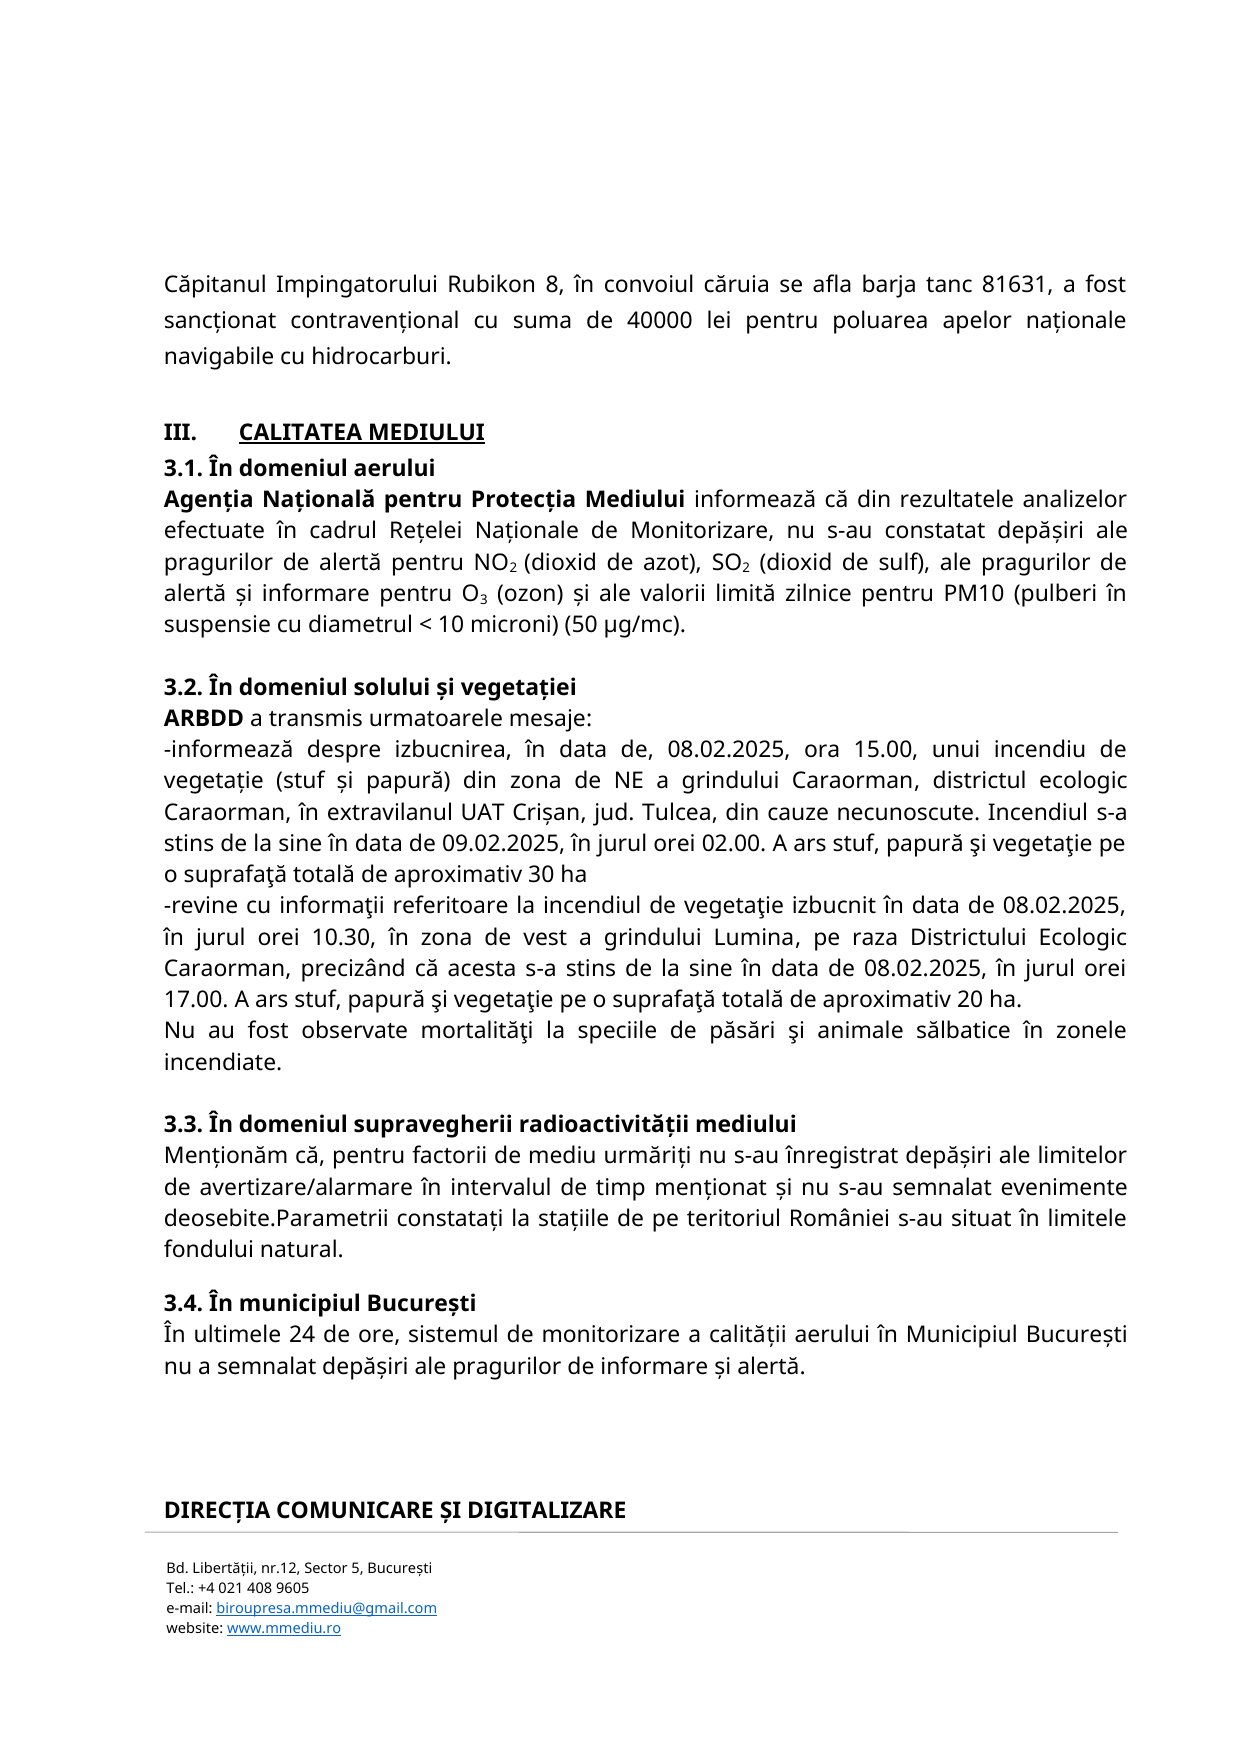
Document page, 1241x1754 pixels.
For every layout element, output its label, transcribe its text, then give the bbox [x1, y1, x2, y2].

text 3.3. În domeniul supravegherii radioactivităţii mediului [164, 1108, 1128, 1139]
text ARBDD a transmis urmatoarele mesaje: [164, 702, 1128, 733]
text DIRECȚIA COMUNICARE ȘI DIGITALIZARE [89, 1494, 1128, 1526]
text În ultimele 24 de ore, sistemul de monitorizare a calităţii aerului în Municipiul Bucureşti nu a semnalat depăşiri ale pragurilor de informare şi alertă. [164, 1318, 1128, 1381]
text -revine cu informaţii referitoare la incendiul de vegetaţie izbucnit în data de 08.02.2025, în jurul orei 10.30, în zona de vest a grindului Lumina, pe raza Districtului Ecologic Caraorman, precizând că acesta s-a stins de la sine în data de 08.02.2025, în jurul orei 17.00. A ars stuf, papură şi vegetaţie pe o suprafaţă totală de aproximativ 20 ha. [164, 889, 1128, 1014]
text Menţionăm că, pentru factorii de mediu urmăriţi nu s-au înregistrat depăşiri ale limitelor de avertizare/alarmare în intervalul de timp menţionat şi nu s-au semnalat evenimente deosebite.Parametrii constataţi la staţiile de pe teritoriul României s-au situat în limitele fondului natural. [164, 1139, 1128, 1264]
text 3.2. În domeniul solului şi vegetaţiei [164, 671, 1128, 702]
text -informează despre izbucnirea, în data de, 08.02.2025, ora 15.00, unui incendiu de vegetație (stuf și papură) din zona de NE a grindului Caraorman, districtul ecologic Caraorman, în extravilanul UAT Crișan, jud. Tulcea, din cauze necunoscute. Incendiul s-a stins de la sine în data de 09.02.2025, în jurul orei 02.00. A ars stuf, papură şi vegetaţie pe o suprafaţă totală de aproximativ 30 ha [164, 733, 1128, 889]
text III. CALITATEA MEDIULUI [164, 416, 1128, 447]
text Căpitanul Impingatorului Rubikon 8, în convoiul căruia se afla barja tanc 81631, a fost sancționat contravențional cu suma de 40000 lei pentru poluarea apelor naționale navigabile cu hidrocarburi. [164, 268, 1128, 372]
text Nu au fost observate mortalităţi la speciile de păsări şi animale sălbatice în zonele incendiate. [164, 1014, 1128, 1077]
text 3.1. În domeniul aerului [164, 452, 1128, 483]
text 3.4. În municipiul Bucureşti [164, 1287, 1128, 1318]
text Agenţia Naţională pentru Protecţia Mediului informează că din rezultatele analizelor efectuate în cadrul Reţelei Naţionale de Monitorizare, nu s-au constatat depăşiri ale pragurilor de alertă pentru NO2 (dioxid de azot), SO2 (dioxid de sulf), ale pragurilor de alertă și informare pentru O3 (ozon) și ale valorii limită zilnice pentru PM10 (pulberi în suspensie cu diametrul < 10 microni) (50 µg/mc). [164, 483, 1128, 639]
